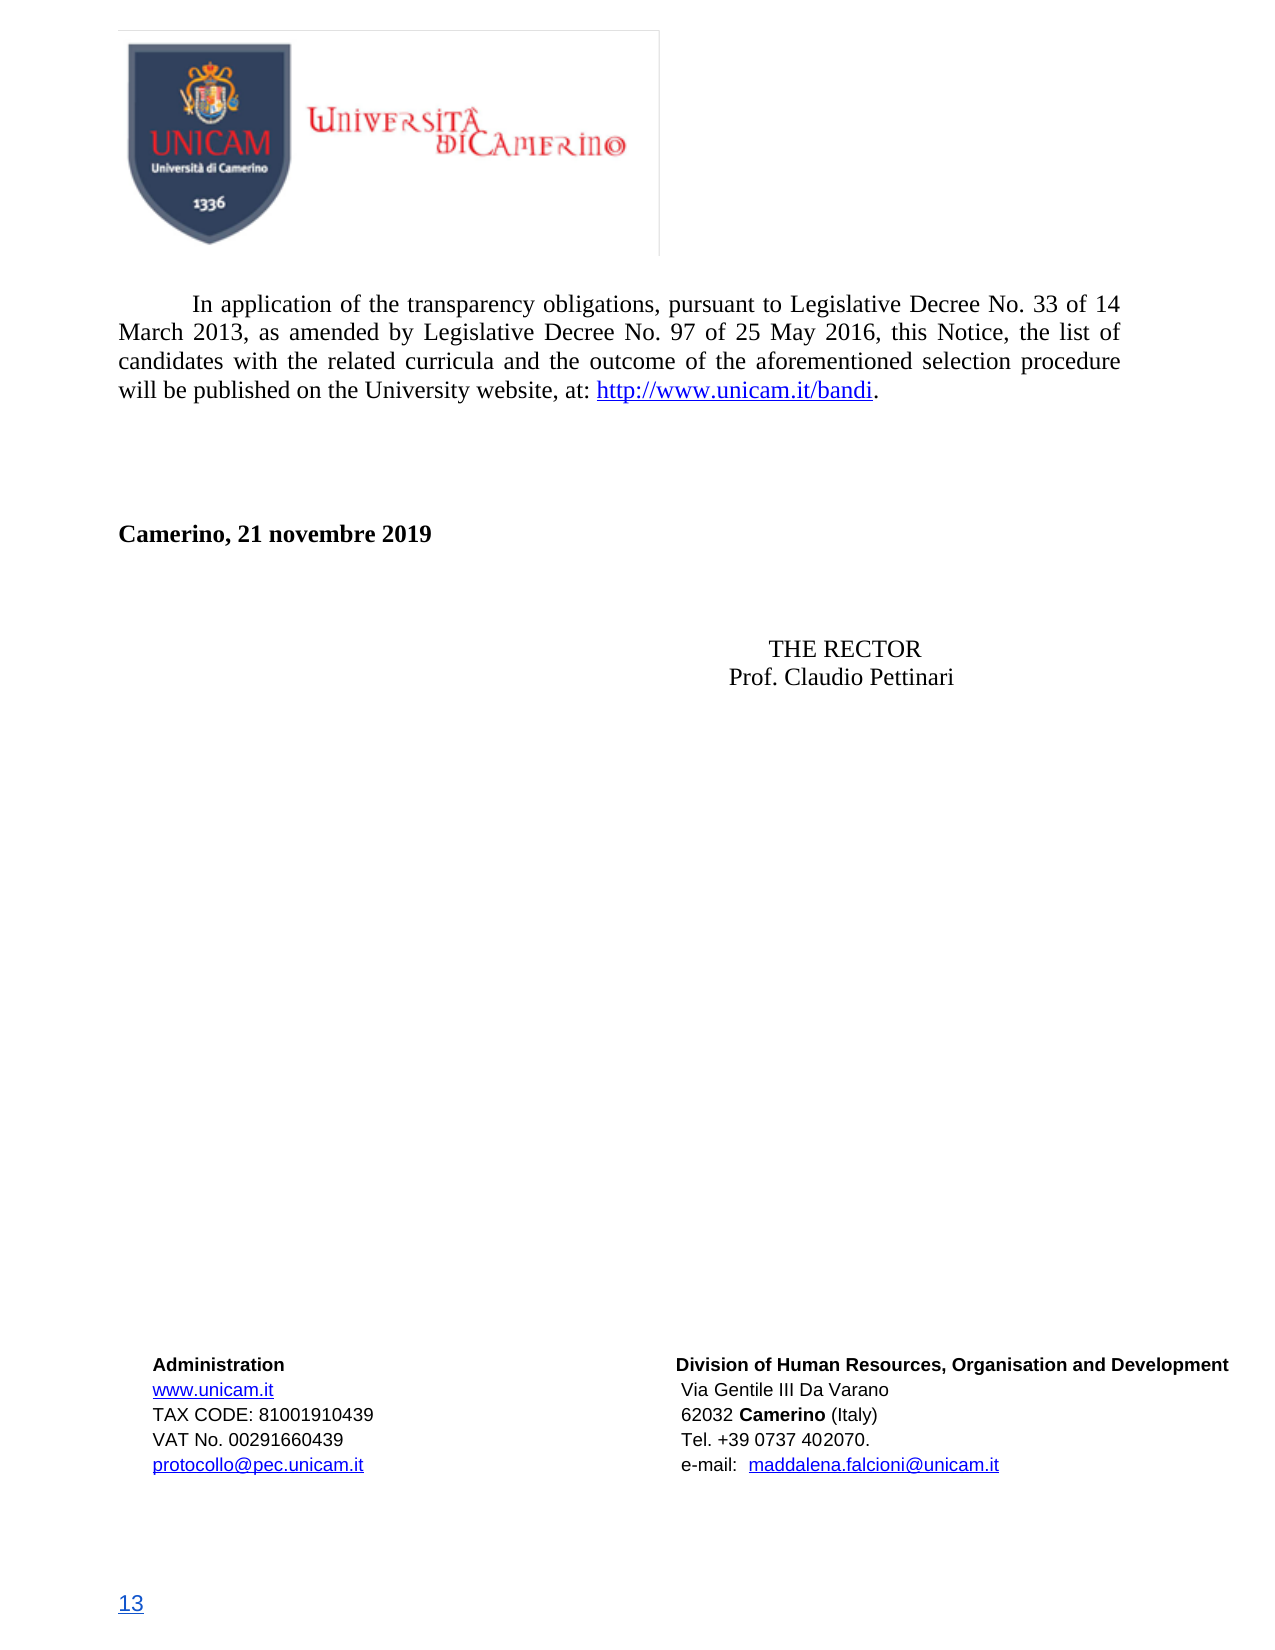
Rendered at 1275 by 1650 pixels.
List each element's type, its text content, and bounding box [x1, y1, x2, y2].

text Camerino, 21 novembre 2019 [118, 519, 1122, 547]
picture [118, 29, 661, 256]
text Prof. Claudio Pettinari [487, 662, 1122, 691]
text THE RECTOR [118, 634, 1122, 662]
text In application of the transparency obligations, pursuant to Legislative Decree No. 33 of 14 March 2013, as amended by Legislative Decree No. 97 of 25 May 2016, this Notice, the list of candidates with the related curricula and the outcome of the aforementioned selection procedure will be published on the University website, at: http://www.unicam.it/bandi. [118, 289, 1122, 404]
